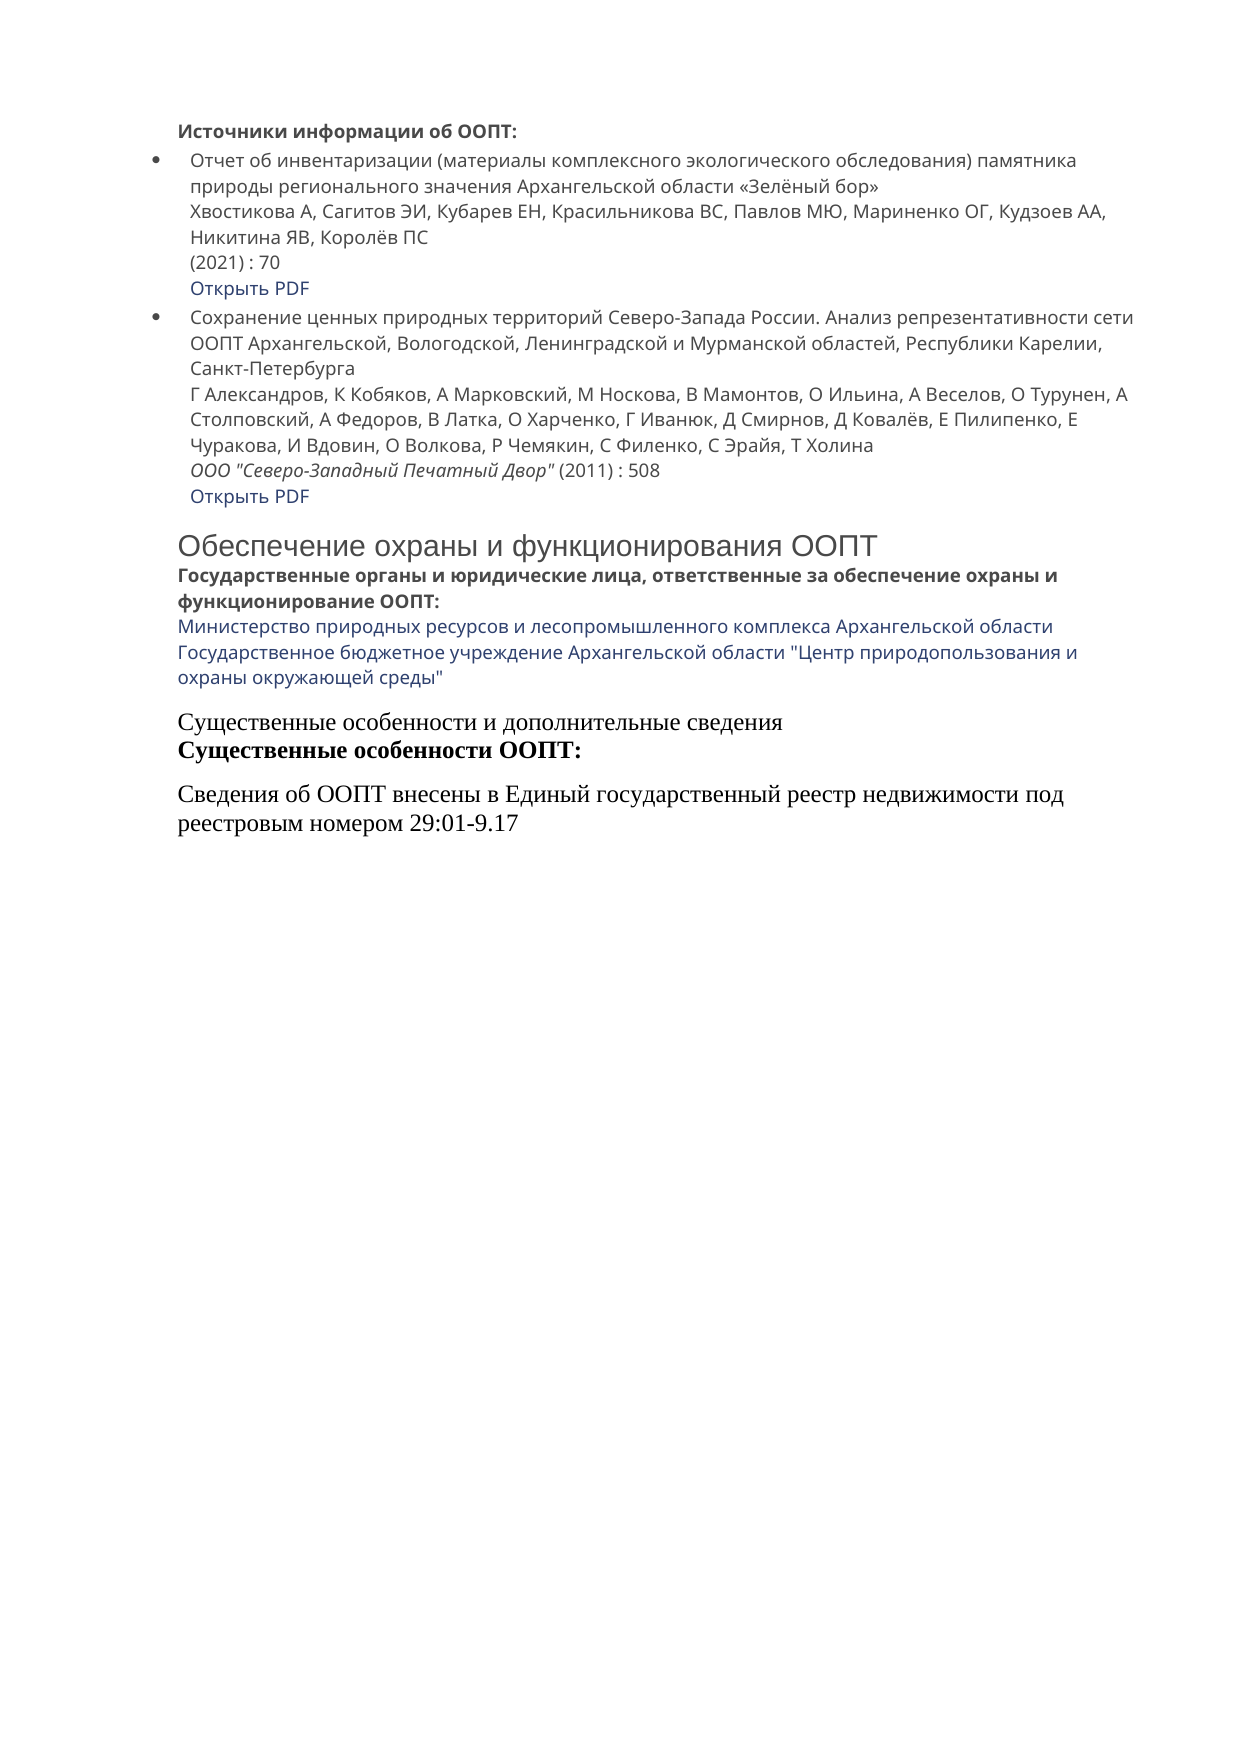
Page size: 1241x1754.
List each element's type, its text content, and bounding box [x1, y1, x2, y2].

text Существенные особенности и дополнительные сведения [177, 707, 1152, 735]
text Существенные особенности ООПТ: [177, 735, 1152, 764]
text Источники информации об ООПТ: [177, 118, 1152, 144]
list Отчет об инвентаризации (материалы комплексного экологического обследования) памятника природы регионального значения Архангельской области «Зелёный бор» Хвостикова А, Сагитов ЭИ, Кубарев ЕН, Красильникова ВС, Павлов МЮ, Мариненко ОГ, Кудзоев АА, Никитина ЯВ, Королёв ПС (2021) : 70 Открыть PDF [152, 147, 1152, 301]
text Сведения об ООПТ внесены в Единый государственный реестр недвижимости под реестровым номером 29:01-9.17 [177, 779, 1152, 837]
text Государственные органы и юридические лица, ответственные за обеспечение охраны и функционирование ООПТ: [177, 562, 1152, 613]
text Обеспечение охраны и функционирования ООПТ [177, 523, 1152, 562]
text Государственное бюджетное учреждение Архангельской области "Центр природопользования и охраны окружающей среды" [177, 639, 1152, 690]
text Министерство природных ресурсов и лесопромышленного комплекса Архангельской области [177, 613, 1152, 639]
list Сохранение ценных природных территорий Северо-Запада России. Анализ репрезентативности сети ООПТ Архангельской, Вологодской, Ленинградской и Мурманской областей, Республики Карелии, Санкт-Петербурга Г Александров, К Кобяков, А Марковский, М Носкова, В Мамонтов, О Ильина, А Веселов, О Турунен, А Столповский, А Федоров, В Латка, О Харченко, Г Иванюк, Д Смирнов, Д Ковалёв, Е Пилипенко, Е Чуракова, И Вдовин, О Волкова, Р Чемякин, С Филенко, С Эрайя, Т Холина ООО "Северо-Западный Печатный Двор" (2011) : 508 Открыть PDF [152, 304, 1152, 508]
